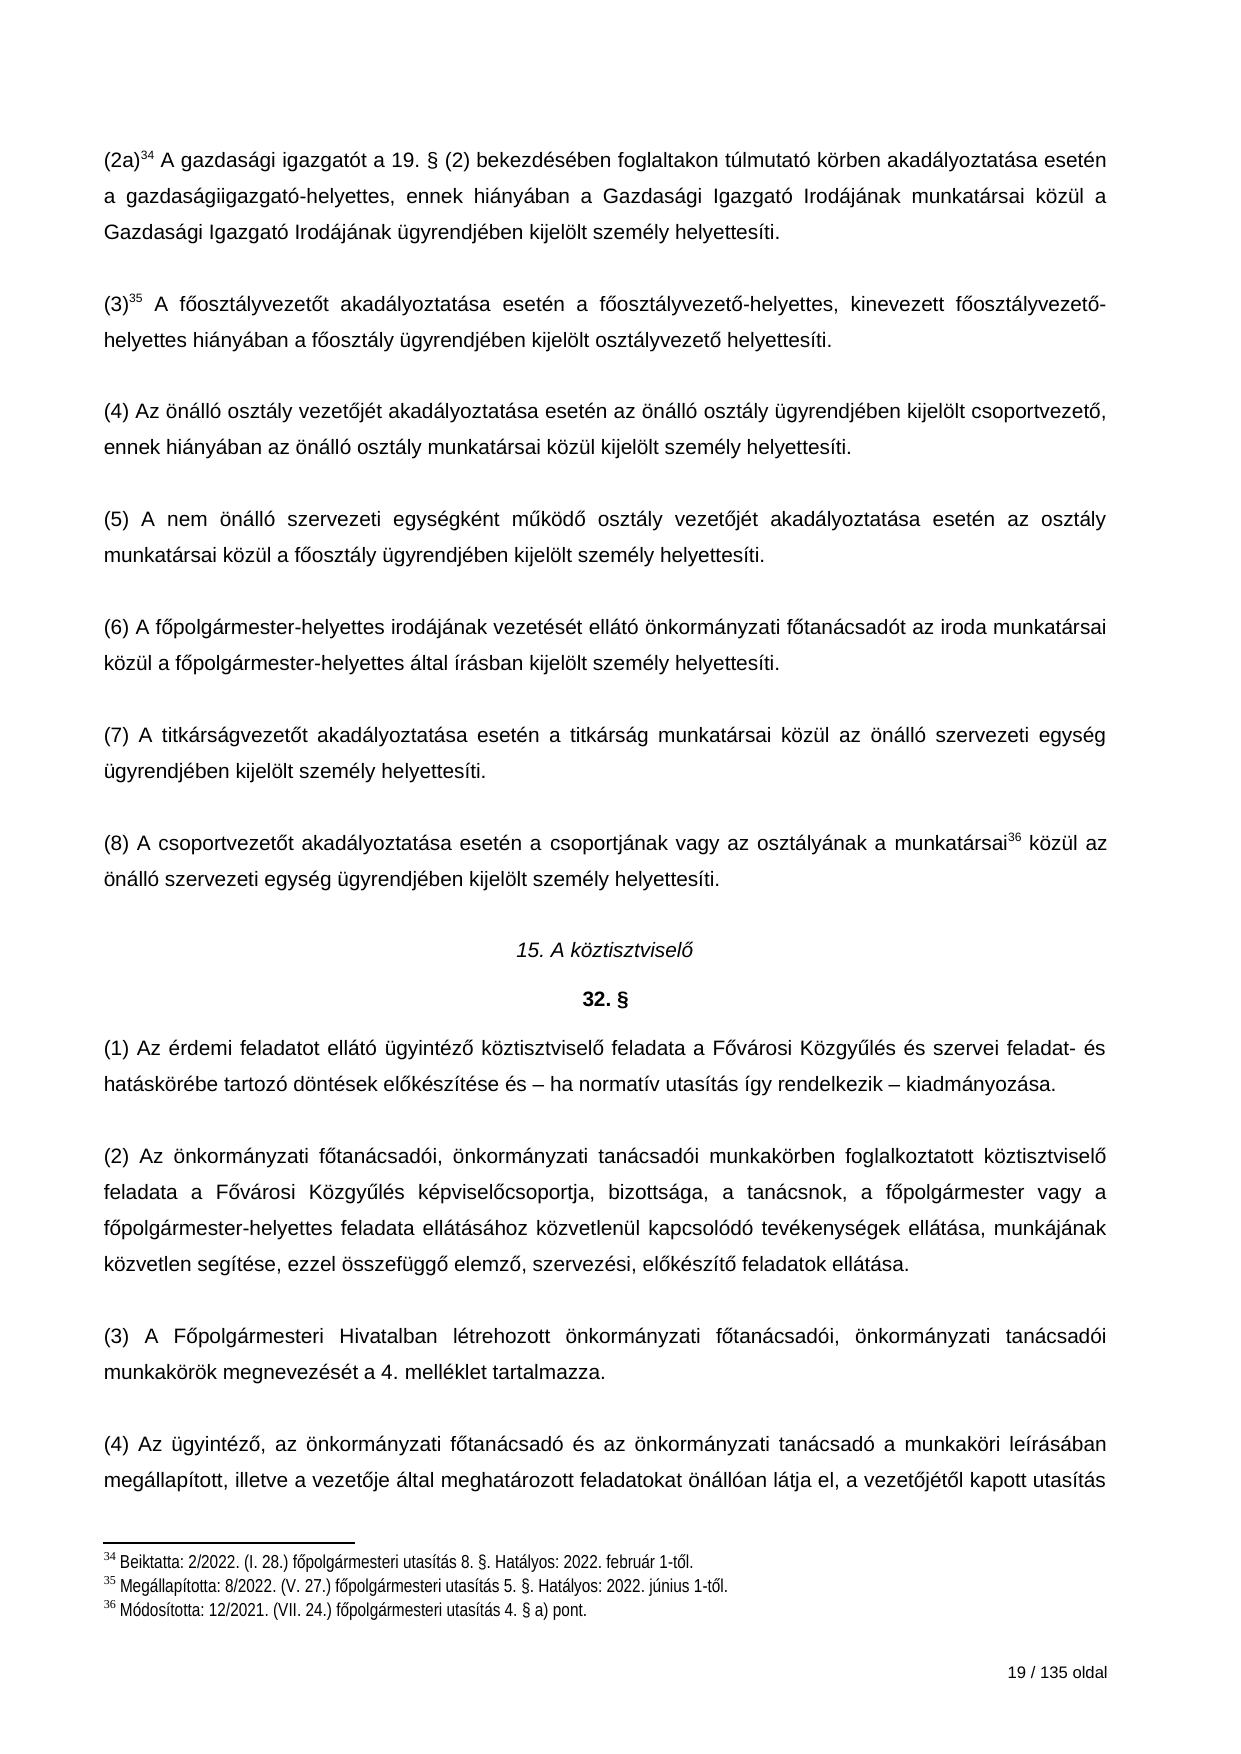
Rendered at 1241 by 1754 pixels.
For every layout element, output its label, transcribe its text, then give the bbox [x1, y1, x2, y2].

text (3) A Főpolgármesteri Hivatalban létrehozott önkormányzati főtanácsadói, önkormányzati tanácsadói munkakörök megnevezését a 4. melléklet tartalmazza. [103, 1324, 1107, 1384]
text (2) Az önkormányzati főtanácsadói, önkormányzati tanácsadói munkakörben foglalkoztatott köztisztviselő feladata a Fővárosi Közgyűlés képviselőcsoportja, bizottsága, a tanácsnok, a főpolgármester vagy a főpolgármester-helyettes feladata ellátásához közvetlenül kapcsolódó tevékenységek ellátása, munkájának közvetlen segítése, ezzel összefüggő elemző, szervezési, előkészítő feladatok ellátása. [103, 1144, 1107, 1276]
text 15. A köztisztviselő [103, 938, 1107, 962]
text (4) Az önálló osztály vezetőjét akadályoztatása esetén az önálló osztály ügyrendjében kijelölt csoportvezető, ennek hiányában az önálló osztály munkatársai közül kijelölt személy helyettesíti. [103, 399, 1107, 459]
text (1) Az érdemi feladatot ellátó ügyintéző köztisztviselő feladata a Fővárosi Közgyűlés és szervei feladat- és hatáskörébe tartozó döntések előkészítése és – ha normatív utasítás így rendelkezik – kiadmányozása. [103, 1036, 1107, 1096]
text (8) A csoportvezetőt akadályoztatása esetén a csoportjának vagy az osztályának a munkatársai közül az önálló szervezeti egység ügyrendjében kijelölt személy helyettesíti. [103, 831, 1107, 890]
text (3) A főosztályvezetőt akadályoztatása esetén a főosztályvezető-helyettes, kinevezett főosztályvezető-helyettes hiányában a főosztály ügyrendjében kijelölt osztályvezető helyettesíti. [103, 291, 1107, 351]
text (5) A nem önálló szervezeti egységként működő osztály vezetőjét akadályoztatása esetén az osztály munkatársai közül a főosztály ügyrendjében kijelölt személy helyettesíti. [103, 507, 1107, 567]
text (2a) A gazdasági igazgatót a 19. § (2) bekezdésében foglaltakon túlmutató körben akadályoztatása esetén a gazdaságiigazgató-helyettes, ennek hiányában a Gazdasági Igazgató Irodájának munkatársai közül a Gazdasági Igazgató Irodájának ügyrendjében kijelölt személy helyettesíti. [103, 148, 1107, 243]
text 32. § [103, 987, 1107, 1011]
text (7) A titkárságvezetőt akadályoztatása esetén a titkárság munkatársai közül az önálló szervezeti egység ügyrendjében kijelölt személy helyettesíti. [103, 723, 1107, 783]
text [103, 1432, 1107, 1491]
text (6) A főpolgármester-helyettes irodájának vezetését ellátó önkormányzati főtanácsadót az iroda munkatársai közül a főpolgármester-helyettes által írásban kijelölt személy helyettesíti. [103, 615, 1107, 675]
